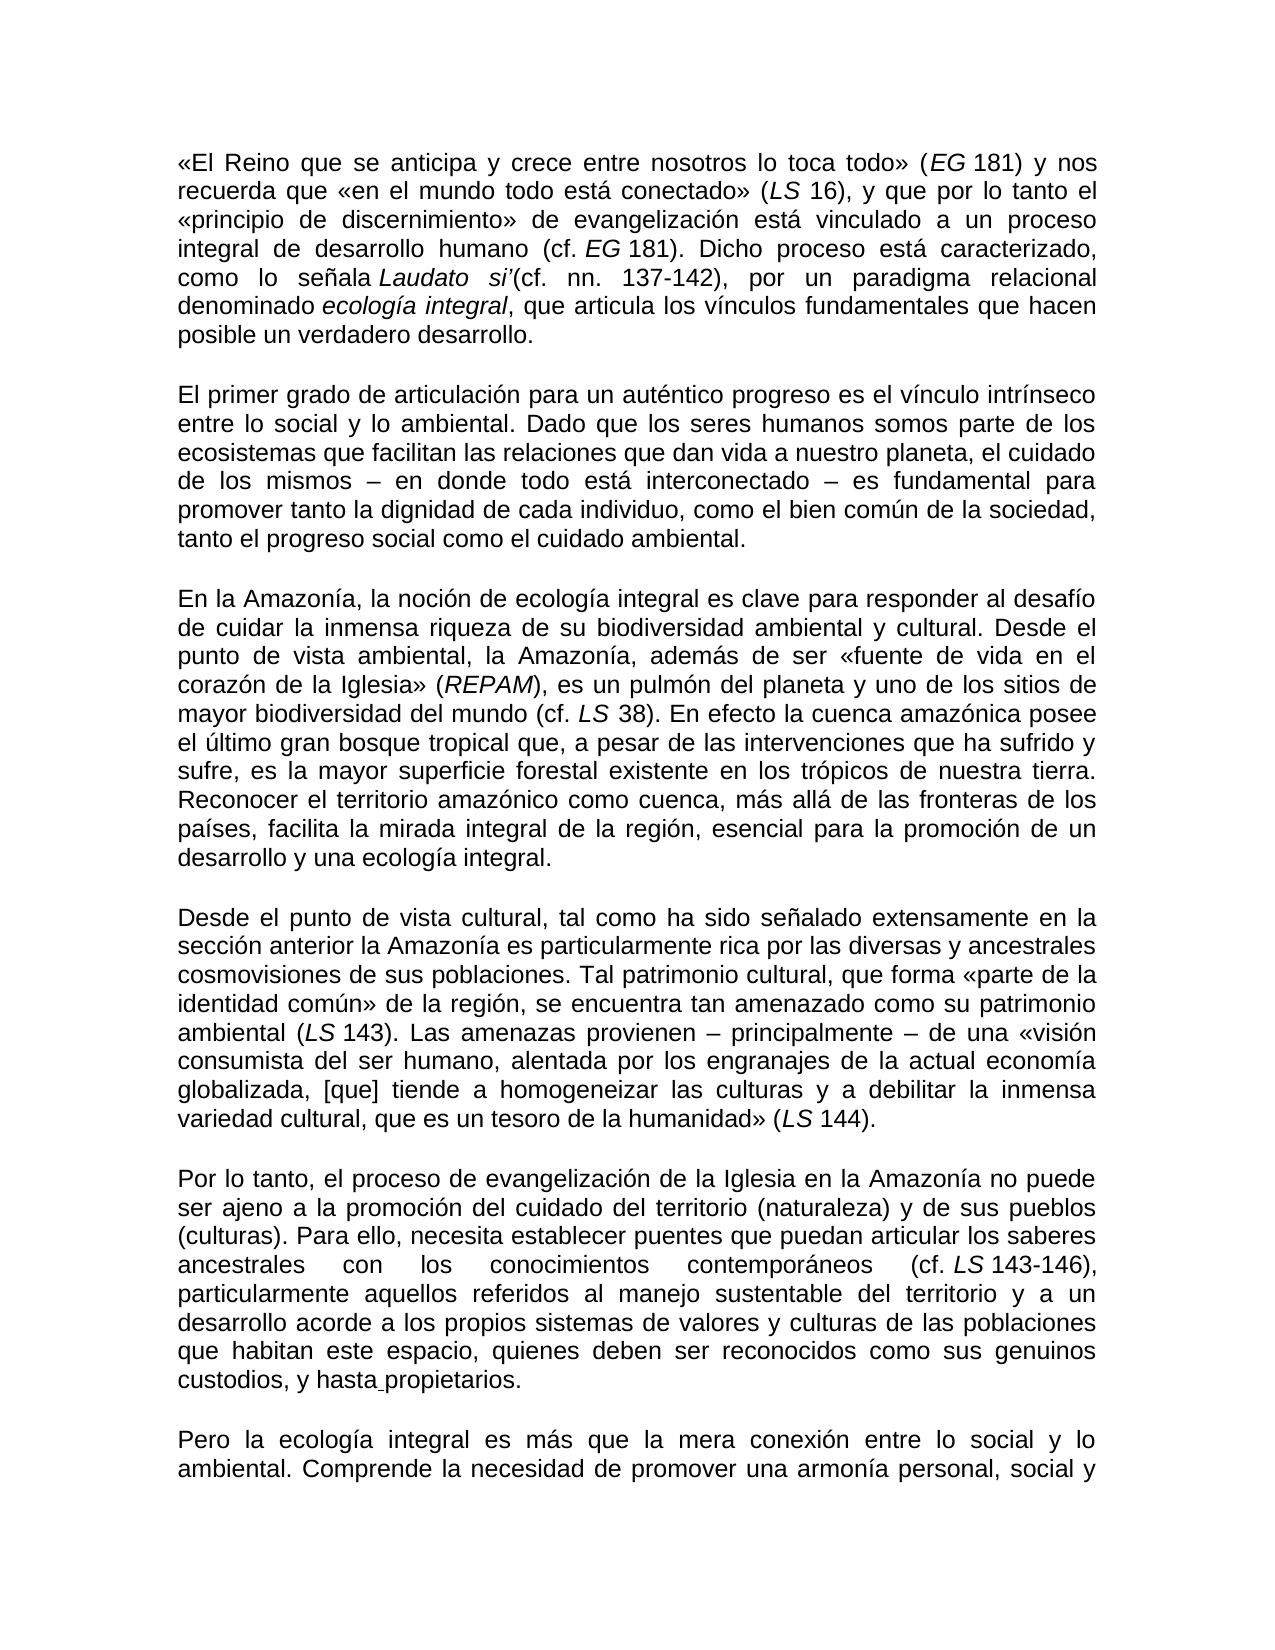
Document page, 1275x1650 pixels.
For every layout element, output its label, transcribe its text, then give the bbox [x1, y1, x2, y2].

text El primer grado de articulación para un auténtico progreso es el vínculo intrínseco entre lo social y lo ambiental. Dado que los seres humanos somos parte de los ecosistemas que facilitan las relaciones que dan vida a nuestro planeta, el cuidado de los mismos – en donde todo está interconectado – es fundamental para promover tanto la dignidad de cada individuo, como el bien común de la sociedad, tanto el progreso social como el cuidado ambiental. [177, 380, 1098, 553]
text «El Reino que se anticipa y crece entre nosotros lo toca todo» (EG 181) y nos recuerda que «en el mundo todo está conectado» (LS 16), y que por lo tanto el «principio de discernimiento» de evangelización está vinculado a un proceso integral de desarrollo humano (cf. EG 181). Dicho proceso está caracterizado, como lo señala Laudato si’(cf. nn. 137-142), por un paradigma relacional denominado ecología integral, que articula los vínculos fundamentales que hacen posible un verdadero desarrollo. [177, 148, 1098, 349]
text En la Amazonía, la noción de ecología integral es clave para responder al desafío de cuidar la inmensa riqueza de su biodiversidad ambiental y cultural. Desde el punto de vista ambiental, la Amazonía, además de ser «fuente de vida en el corazón de la Iglesia» (REPAM), es un pulmón del planeta y uno de los sitios de mayor biodiversidad del mundo (cf. LS 38). En efecto la cuenca amazónica posee el último gran bosque tropical que, a pesar de las intervenciones que ha sufrido y sufre, es la mayor superficie forestal existente en los trópicos de nuestra tierra. Reconocer el territorio amazónico como cuenca, más allá de las fronteras de los países, facilita la mirada integral de la región, esencial para la promoción de un desarrollo y una ecología integral. [177, 584, 1098, 871]
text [177, 1425, 1098, 1483]
text Por lo tanto, el proceso de evangelización de la Iglesia en la Amazonía no puede ser ajeno a la promoción del cuidado del territorio (naturaleza) y de sus pueblos (culturas). Para ello, necesita establecer puentes que puedan articular los saberes ancestrales con los conocimientos contemporáneos (cf. LS 143-146), particularmente aquellos referidos al manejo sustentable del territorio y a un desarrollo acorde a los propios sistemas de valores y culturas de las poblaciones que habitan este espacio, quienes deben ser reconocidos como sus genuinos custodios, y hasta propietarios. [177, 1164, 1098, 1394]
text Desde el punto de vista cultural, tal como ha sido señalado extensamente en la sección anterior la Amazonía es particularmente rica por las diversas y ancestrales cosmovisiones de sus poblaciones. Tal patrimonio cultural, que forma «parte de la identidad común» de la región, se encuentra tan amenazado como su patrimonio ambiental (LS 143). Las amenazas provienen – principalmente – de una «visión consumista del ser humano, alentada por los engranajes de la actual economía globalizada, [que] tiende a homogeneizar las culturas y a debilitar la inmensa variedad cultural, que es un tesoro de la humanidad» (LS 144). [177, 903, 1098, 1133]
